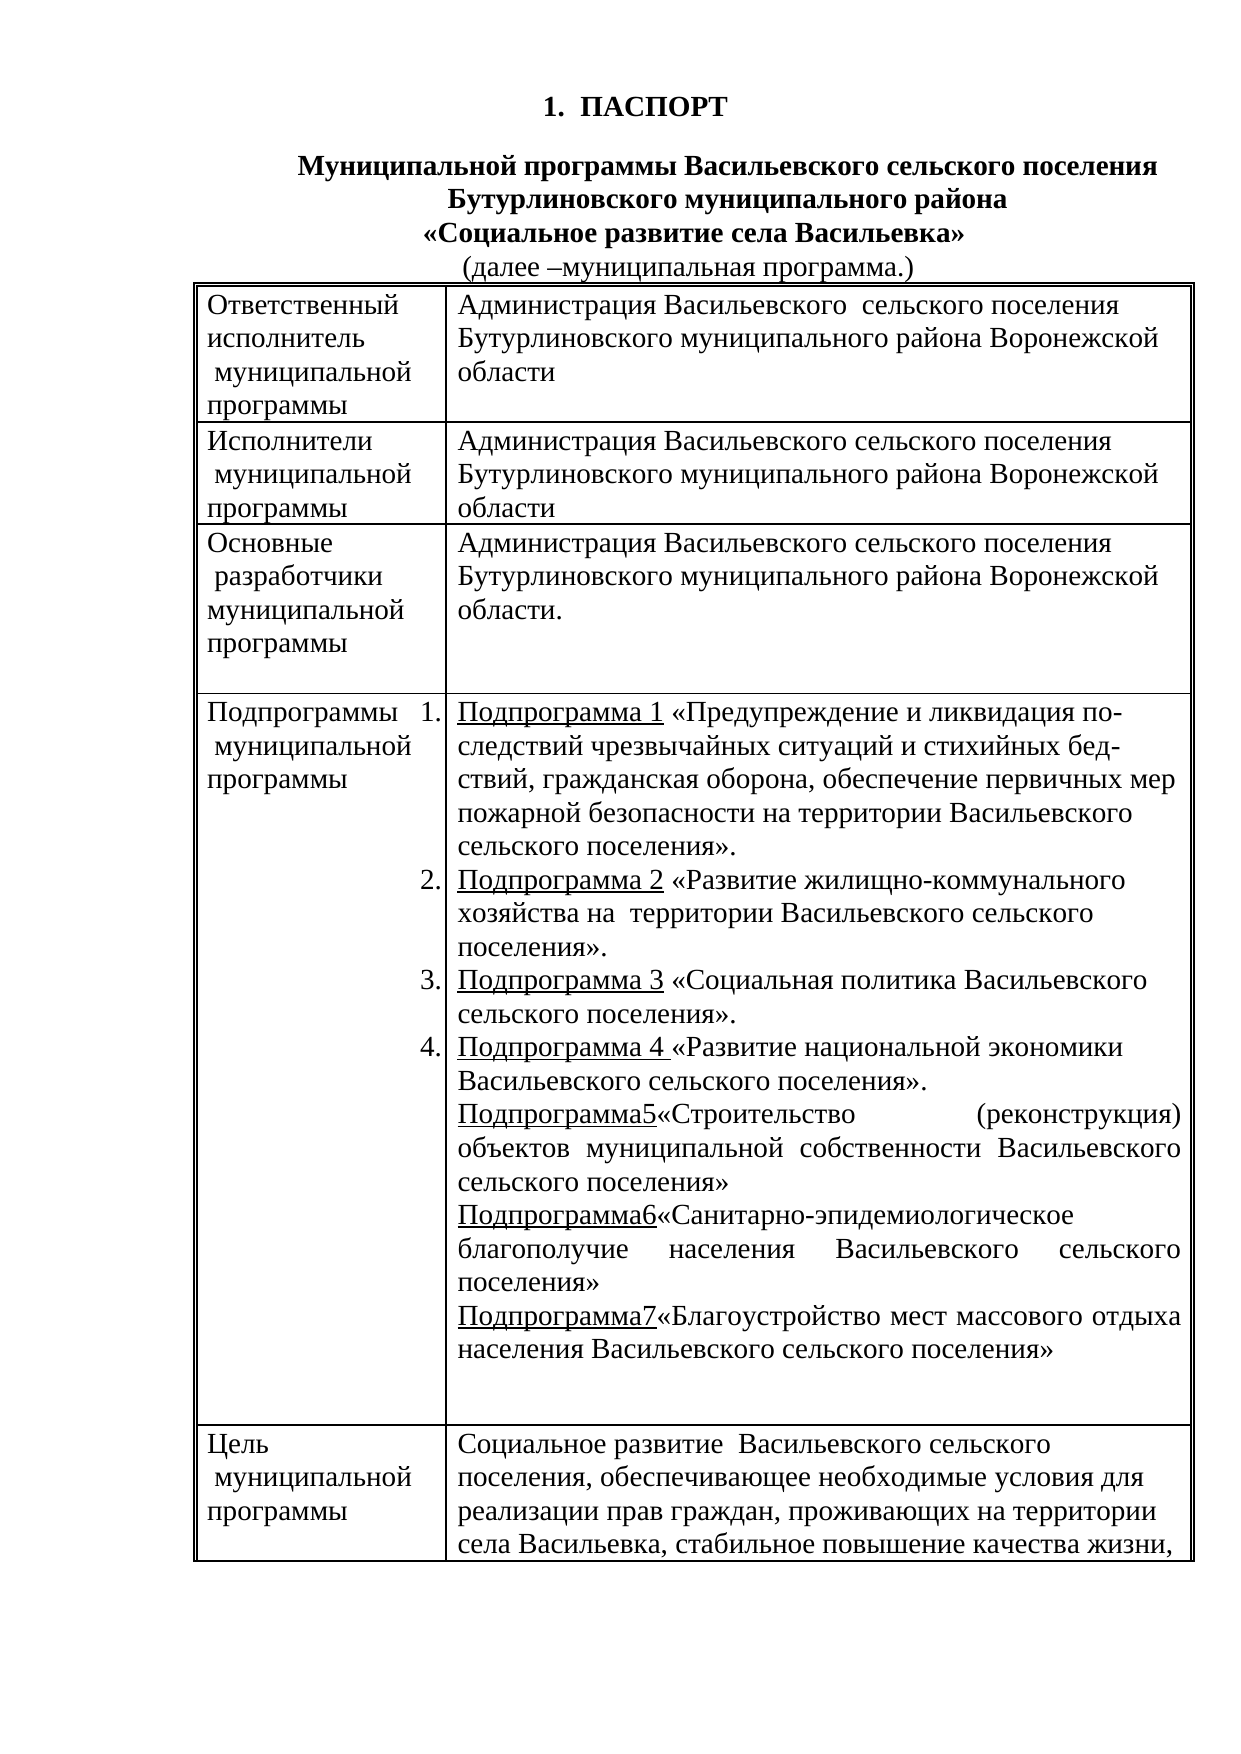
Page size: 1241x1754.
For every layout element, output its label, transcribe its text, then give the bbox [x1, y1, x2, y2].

text (далее –муниципальная программа.) [207, 249, 1181, 282]
list ПАСПОРТ [543, 89, 1181, 122]
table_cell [198, 1426, 445, 1560]
table_cell Администрация Васильевского сельского поселения Бутурлиновского муниципального района Воронежской области [447, 423, 1190, 523]
table_cell Администрация Васильевского сельского поселения Бутурлиновского муниципального района Воронежской области. [447, 525, 1190, 692]
table_cell Подпрограмма 1 «Предупреждение и ликвидация последствий чрезвычайных ситуаций и стихийных бедствий, гражданская оборона, обеспечение первичных мер пожарной безопасности на территории Васильевского сельского поселения». Подпрограмма 2 «Развитие жилищно-коммунального хозяйства на территории Васильевского сельского поселения». Подпрограмма 3 «Социальная политика Васильевского сельского поселения». Подпрограмма 4 «Развитие национальной экономики Васильевского сельского поселения». Подпрограмма5«Строительство (реконструкция) объектов муниципальной собственности Васильевского сельского поселения» Подпрограмма6«Санитарно-эпидемиологическое благополучие населения Васильевского сельского поселения» Подпрограмма7«Благоустройство мест массового отдыха населения Васильевского сельского поселения» [447, 694, 1190, 1424]
text Муниципальной программы Васильевского сельского поселения Бутурлиновского муниципального района [274, 148, 1181, 215]
table_cell Подпрограммы муниципальной программы [198, 694, 445, 1424]
table_header Администрация Васильевского сельского поселения Бутурлиновского муниципального района Воронежской области [447, 287, 1190, 421]
table_header Ответственный исполнитель муниципальной программы [198, 287, 445, 421]
table_cell Основные разработчики муниципальной программы [198, 525, 445, 692]
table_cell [447, 1426, 1190, 1560]
text «Социальное развитие села Васильевка» [207, 215, 1181, 249]
table_cell Исполнители муниципальной программы [198, 423, 445, 523]
